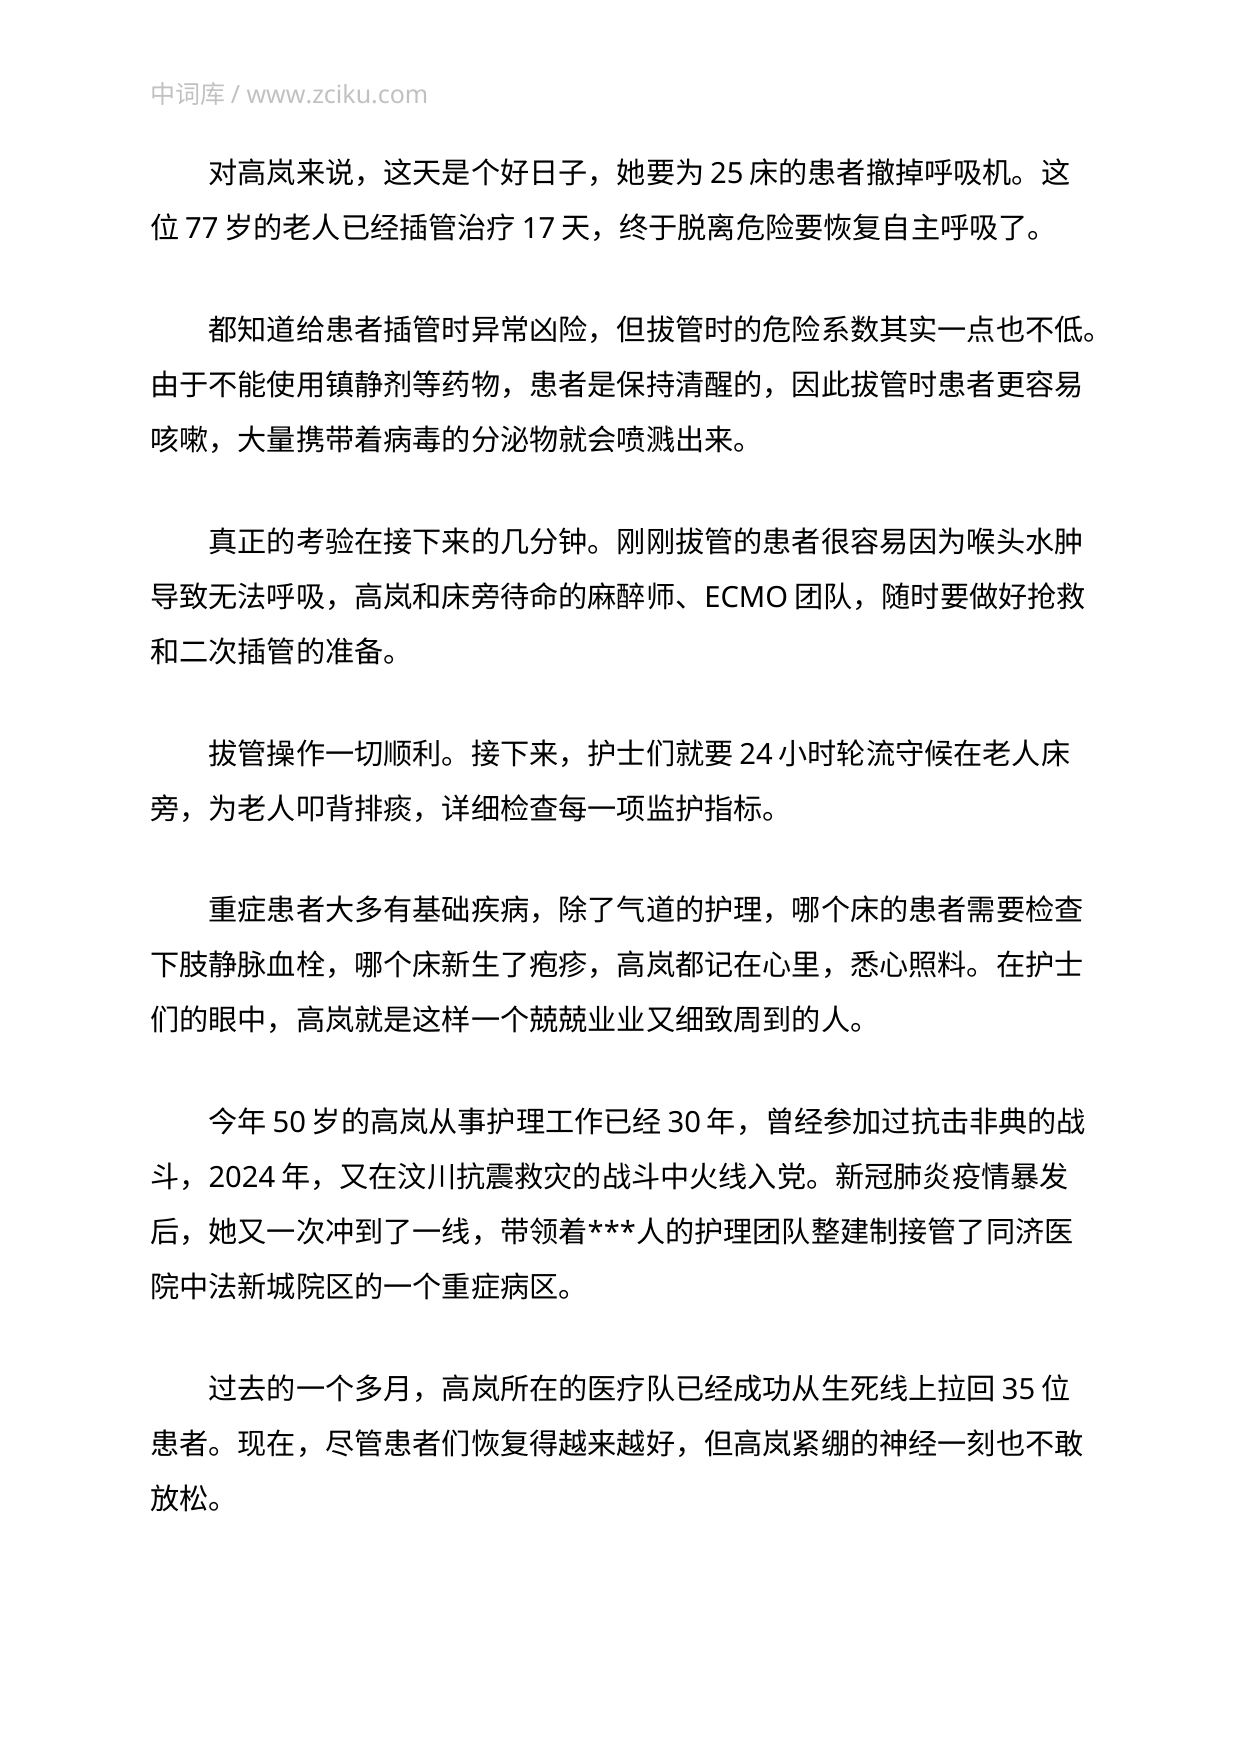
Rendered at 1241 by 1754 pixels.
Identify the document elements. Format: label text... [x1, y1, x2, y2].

text 拔管操作一切顺利。接下来，护士们就要24小时轮流守候在老人床旁，为老人叩背排痰，详细检查每一项监护指标。 [150, 730, 1090, 827]
text 真正的考验在接下来的几分钟。刚刚拔管的患者很容易因为喉头水肿导致无法呼吸，高岚和床旁待命的麻醉师、ECMO团队，随时要做好抢救和二次插管的准备。 [150, 518, 1090, 671]
text 都知道给患者插管时异常凶险，但拔管时的危险系数其实一点也不低。由于不能使用镇静剂等药物，患者是保持清醒的，因此拔管时患者更容易咳嗽，大量携带着病毒的分泌物就会喷溅出来。 [150, 307, 1090, 459]
text 今年50岁的高岚从事护理工作已经30年，曾经参加过抗击非典的战斗，2024年，又在汶川抗震救灾的战斗中火线入党。新冠肺炎疫情暴发后，她又一次冲到了一线，带领着***人的护理团队整建制接管了同济医院中法新城院区的一个重症病区。 [150, 1098, 1090, 1306]
text 重症患者大多有基础疾病，除了气道的护理，哪个床的患者需要检查下肢静脉血栓，哪个床新生了疱疹，高岚都记在心里，悉心照料。在护士们的眼中，高岚就是这样一个兢兢业业又细致周到的人。 [150, 887, 1090, 1039]
text 对高岚来说，这天是个好日子，她要为25床的患者撤掉呼吸机。这位77岁的老人已经插管治疗17天，终于脱离危险要恢复自主呼吸了。 [150, 150, 1090, 247]
text 过去的一个多月，高岚所在的医疗队已经成功从生死线上拉回35位患者。现在，尽管患者们恢复得越来越好，但高岚紧绷的神经一刻也不敢放松。 [150, 1365, 1090, 1517]
